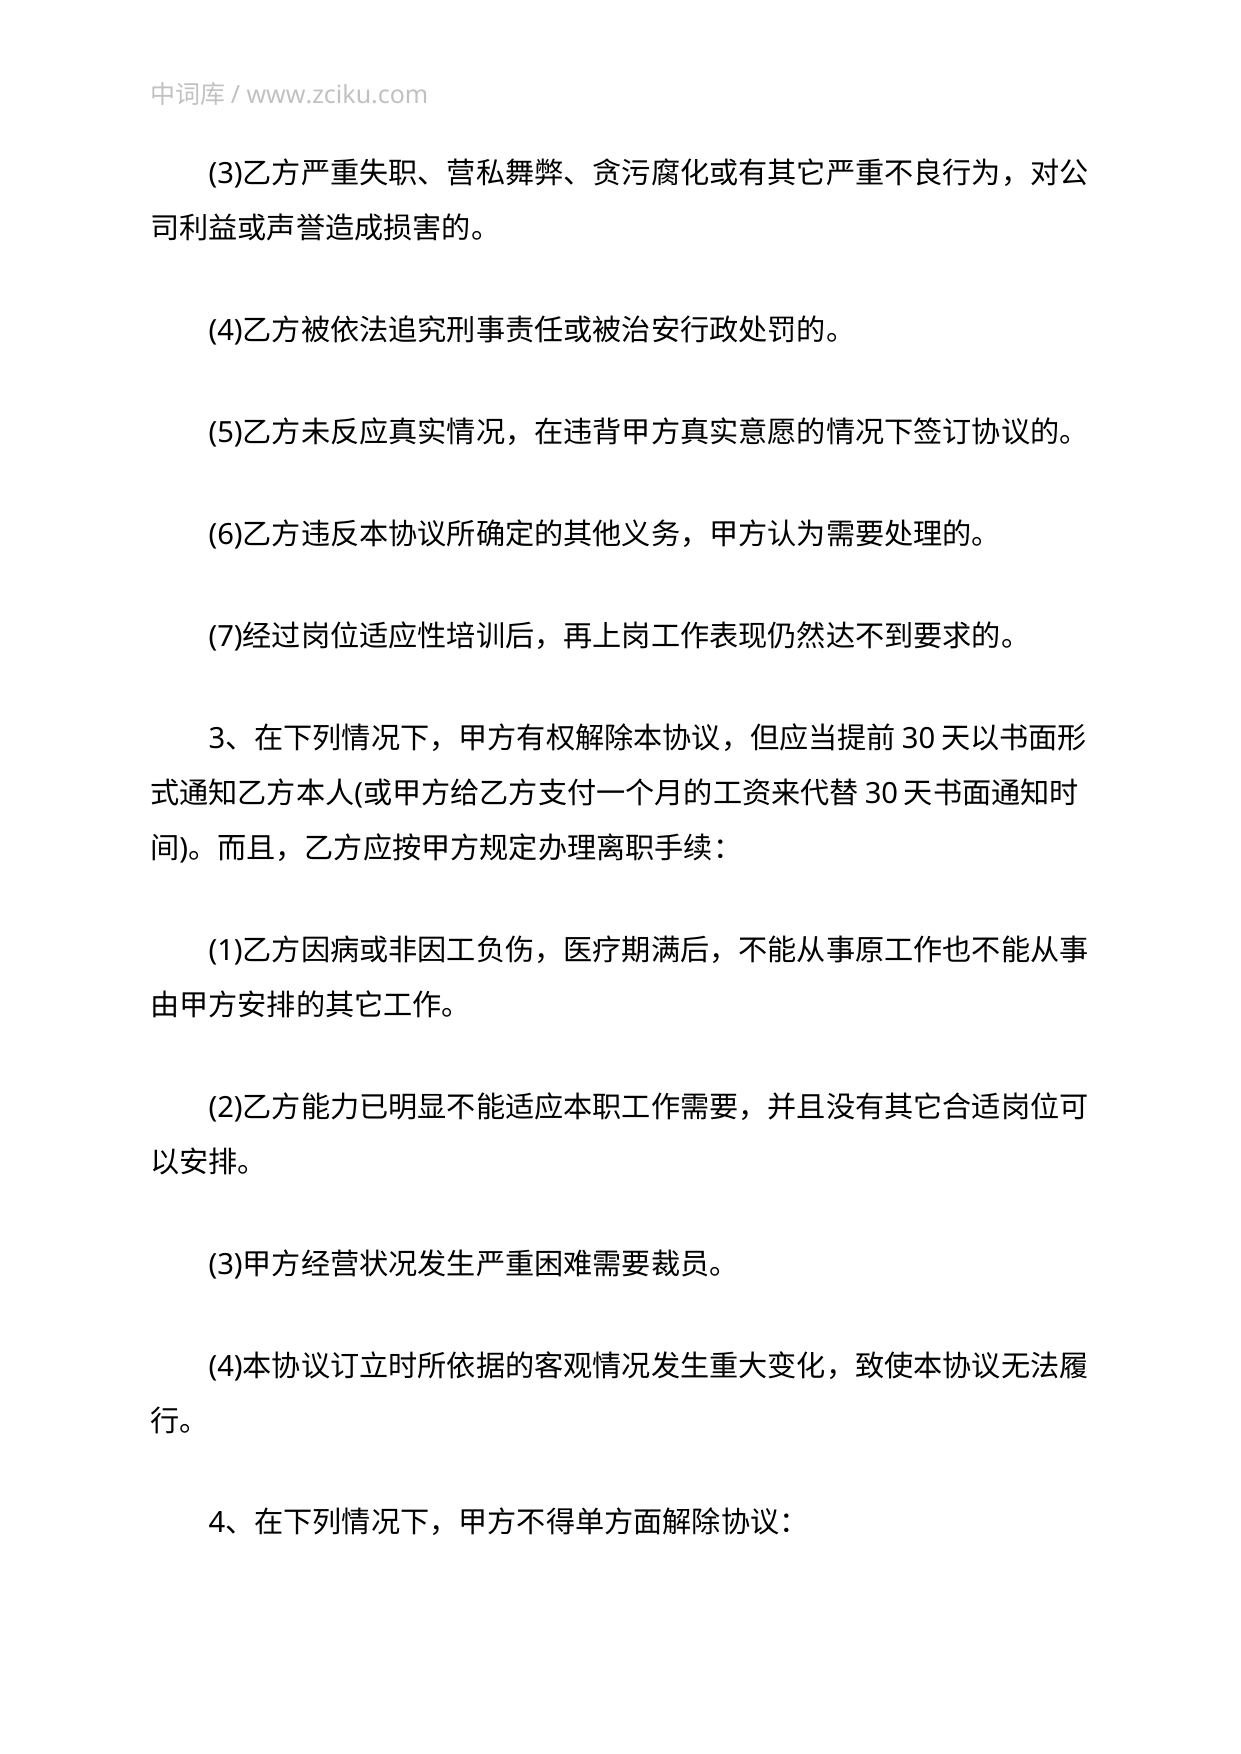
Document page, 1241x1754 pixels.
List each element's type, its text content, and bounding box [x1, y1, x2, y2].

text (7)经过岗位适应性培训后，再上岗工作表现仍然达不到要求的。 [150, 613, 1090, 655]
text (6)乙方违反本协议所确定的其他义务，甲方认为需要处理的。 [150, 511, 1090, 553]
text (3)乙方严重失职、营私舞弊、贪污腐化或有其它严重不良行为，对公司利益或声誉造成损害的。 [150, 150, 1090, 247]
text (2)乙方能力已明显不能适应本职工作需要，并且没有其它合适岗位可以安排。 [150, 1083, 1090, 1181]
text (4)本协议订立时所依据的客观情况发生重大变化，致使本协议无法履行。 [150, 1342, 1090, 1439]
text 3、在下列情况下，甲方有权解除本协议，但应当提前30天以书面形式通知乙方本人(或甲方给乙方支付一个月的工资来代替30天书面通知时间)。而且，乙方应按甲方规定办理离职手续： [150, 715, 1090, 867]
text (5)乙方未反应真实情况，在违背甲方真实意愿的情况下签订协议的。 [150, 409, 1090, 451]
text (3)甲方经营状况发生严重困难需要裁员。 [150, 1240, 1090, 1283]
text 4、在下列情况下，甲方不得单方面解除协议： [150, 1499, 1090, 1541]
text (4)乙方被依法追究刑事责任或被治安行政处罚的。 [150, 307, 1090, 349]
text (1)乙方因病或非因工负伤，医疗期满后，不能从事原工作也不能从事由甲方安排的其它工作。 [150, 927, 1090, 1024]
